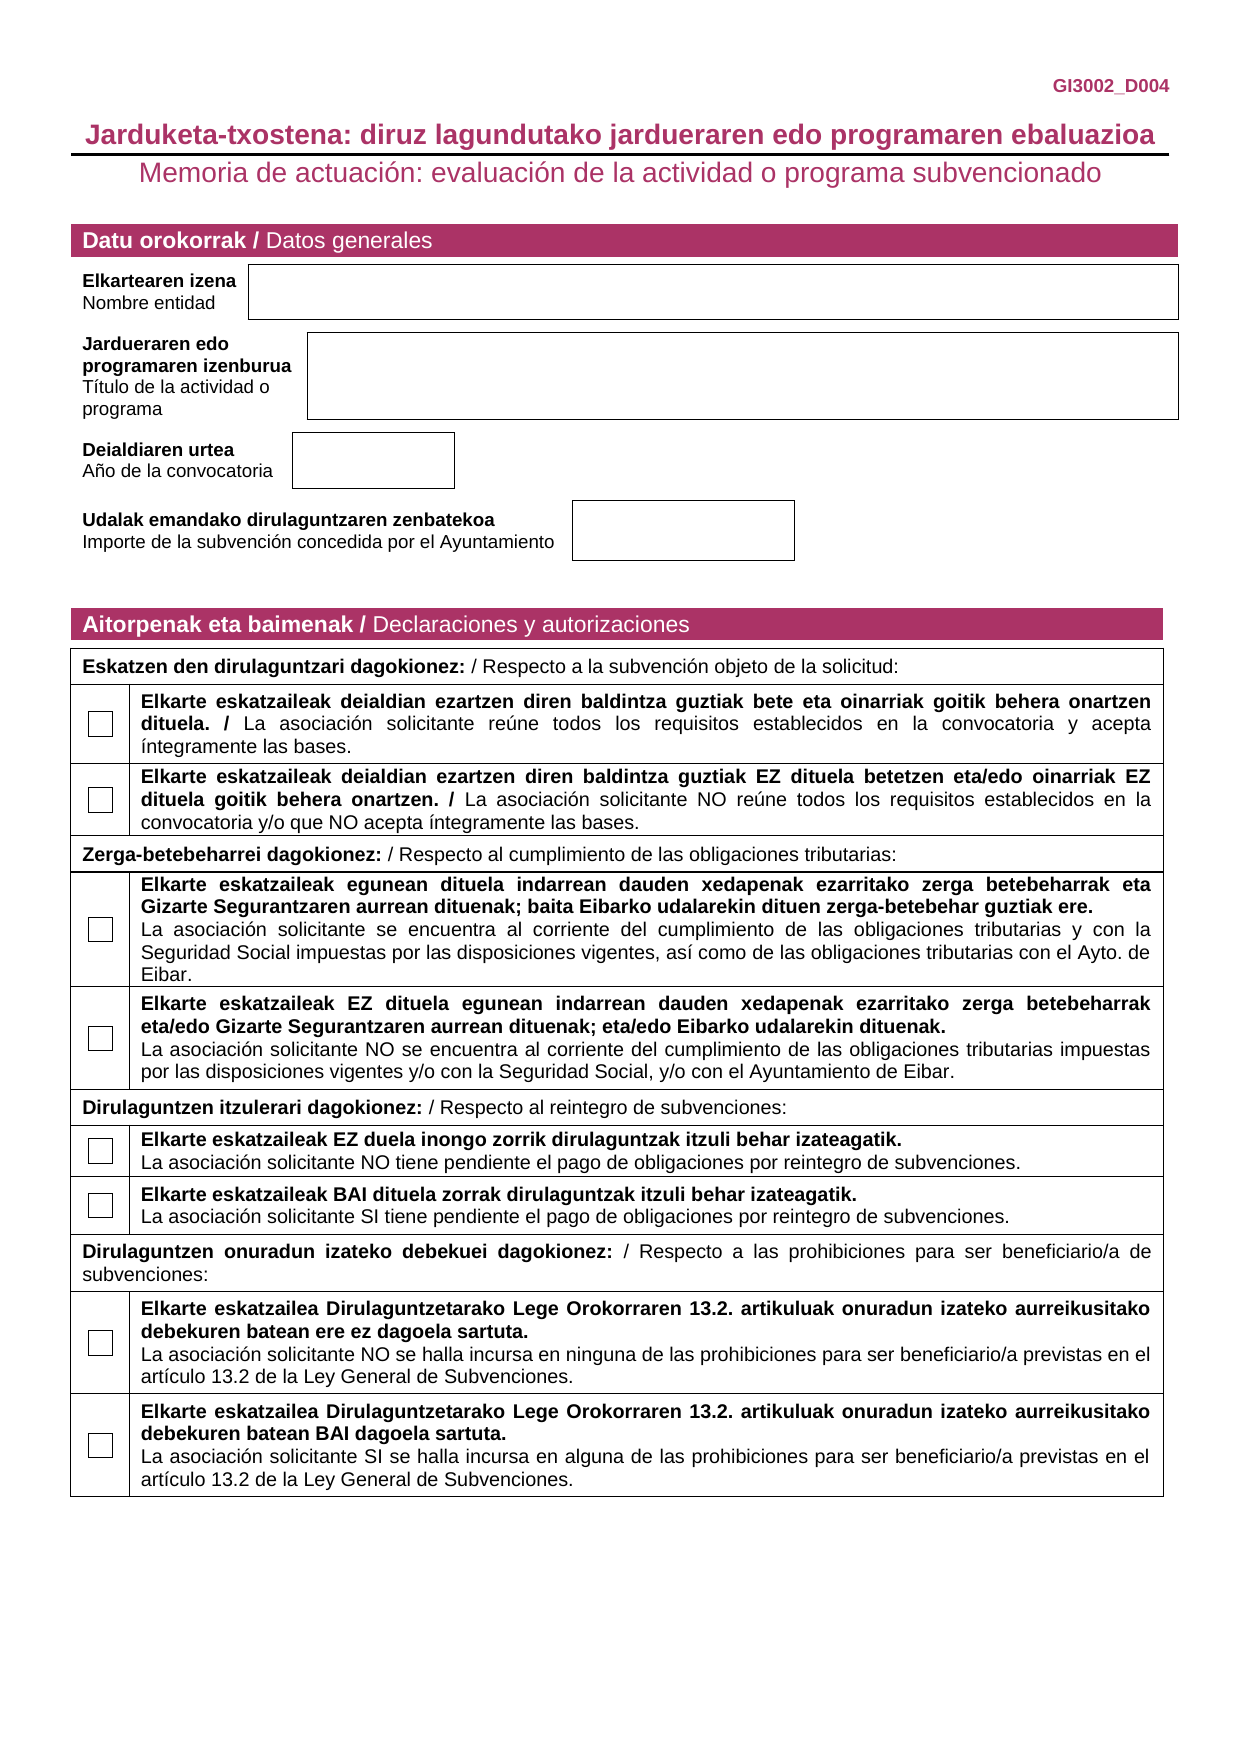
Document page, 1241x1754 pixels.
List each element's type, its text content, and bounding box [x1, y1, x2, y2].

table_header [249, 265, 1178, 319]
table_header Datu orokorrak / Datos generales [71, 224, 1178, 257]
text Memoria de actuación: evaluación de la actividad o programa subvencionado [71, 156, 1169, 188]
table_cell Zerga-betebeharrei dagokionez: / Respecto al cumplimiento de las obligaciones tributarias: [71, 836, 1163, 871]
table_cell Elkarte eskatzailea Dirulaguntzetarako Lege Orokorraren 13.2. artikuluak onuradun izateko aurreikusitako debekuren batean BAI dagoela sartuta. La asociación solicitante SI se halla incursa en alguna de las prohibiciones para ser beneficiario/a previstas en el artículo 13.2 de la Ley General de Subvenciones. [130, 1394, 1163, 1496]
table_cell Elkarte eskatzaileak EZ duela inongo zorrik dirulaguntzak itzuli behar izateagatik. La asociación solicitante NO tiene pendiente el pago de obligaciones por reintegro de subvenciones. [130, 1126, 1163, 1176]
table_cell [71, 1177, 129, 1234]
table_cell [71, 764, 129, 835]
table_header Eskatzen den dirulaguntzari dagokionez: / Respecto a la subvención objeto de la solicitud: [71, 649, 1163, 683]
table_header Elkartearen izena Nombre entidad [71, 264, 248, 319]
table_cell Dirulaguntzen itzulerari dagokionez: / Respecto al reintegro de subvenciones: [71, 1090, 1163, 1124]
table_header Jardueraren edo programaren izenburua Título de la actividad o programa [71, 332, 307, 419]
table_header [573, 501, 794, 560]
table_cell Dirulaguntzen onuradun izateko debekuei dagokionez: / Respecto a las prohibiciones para ser beneficiario/a de subvenciones: [71, 1235, 1163, 1291]
table_cell [71, 1126, 129, 1176]
table_header Aitorpenak eta baimenak / Declaraciones y autorizaciones [71, 608, 1163, 640]
table_cell Elkarte eskatzaileak EZ dituela egunean indarrean dauden xedapenak ezarritako zerga betebeharrak eta/edo Gizarte Segurantzaren aurrean dituenak; eta/edo Eibarko udalarekin dituenak. La asociación solicitante NO se encuentra al corriente del cumplimiento de las obligaciones tributarias impuestas por las disposiciones vigentes y/o con la Seguridad Social, y/o con el Ayuntamiento de Eibar. [130, 987, 1163, 1088]
table_cell Elkarte eskatzaileak egunean dituela indarrean dauden xedapenak ezarritako zerga betebeharrak eta Gizarte Segurantzaren aurrean dituenak; baita Eibarko udalarekin dituen zerga-betebehar guztiak ere. La asociación solicitante se encuentra al corriente del cumplimiento de las obligaciones tributarias y con la Seguridad Social impuestas por las disposiciones vigentes, así como de las obligaciones tributarias con el Ayto. de Eibar. [130, 873, 1163, 986]
table_cell Elkarte eskatzailea Dirulaguntzetarako Lege Orokorraren 13.2. artikuluak onuradun izateko aurreikusitako debekuren batean ere ez dagoela sartuta. La asociación solicitante NO se halla incursa en ninguna de las prohibiciones para ser beneficiario/a previstas en el artículo 13.2 de la Ley General de Subvenciones. [130, 1292, 1163, 1393]
table_cell [71, 873, 129, 986]
table_header Udalak emandako dirulaguntzaren zenbatekoa Importe de la subvención concedida por el Ayuntamiento [71, 500, 572, 560]
table_cell Elkarte eskatzaileak deialdian ezartzen diren baldintza guztiak EZ dituela betetzen eta/edo oinarriak EZ dituela goitik behera onartzen. / La asociación solicitante NO reúne todos los requisitos establecidos en la convocatoria y/o que NO acepta íntegramente las bases. [130, 764, 1163, 835]
table_cell [71, 1394, 129, 1496]
table_header Deialdiaren urtea Año de la convocatoria [71, 432, 292, 487]
table_cell Elkarte eskatzaileak deialdian ezartzen diren baldintza guztiak bete eta oinarriak goitik behera onartzen dituela. / La asociación solicitante reúne todos los requisitos establecidos en la convocatoria y acepta íntegramente las bases. [130, 685, 1163, 763]
table_header [308, 333, 1178, 419]
text Jarduketa-txostena: diruz lagundutako jardueraren edo programaren ebaluazioa [71, 118, 1169, 153]
table_cell [71, 1292, 129, 1393]
table_cell [71, 987, 129, 1088]
table_cell Elkarte eskatzaileak BAI dituela zorrak dirulaguntzak itzuli behar izateagatik. La asociación solicitante SI tiene pendiente el pago de obligaciones por reintegro de subvenciones. [130, 1177, 1163, 1234]
table_cell [71, 685, 129, 763]
table_header [293, 433, 454, 487]
